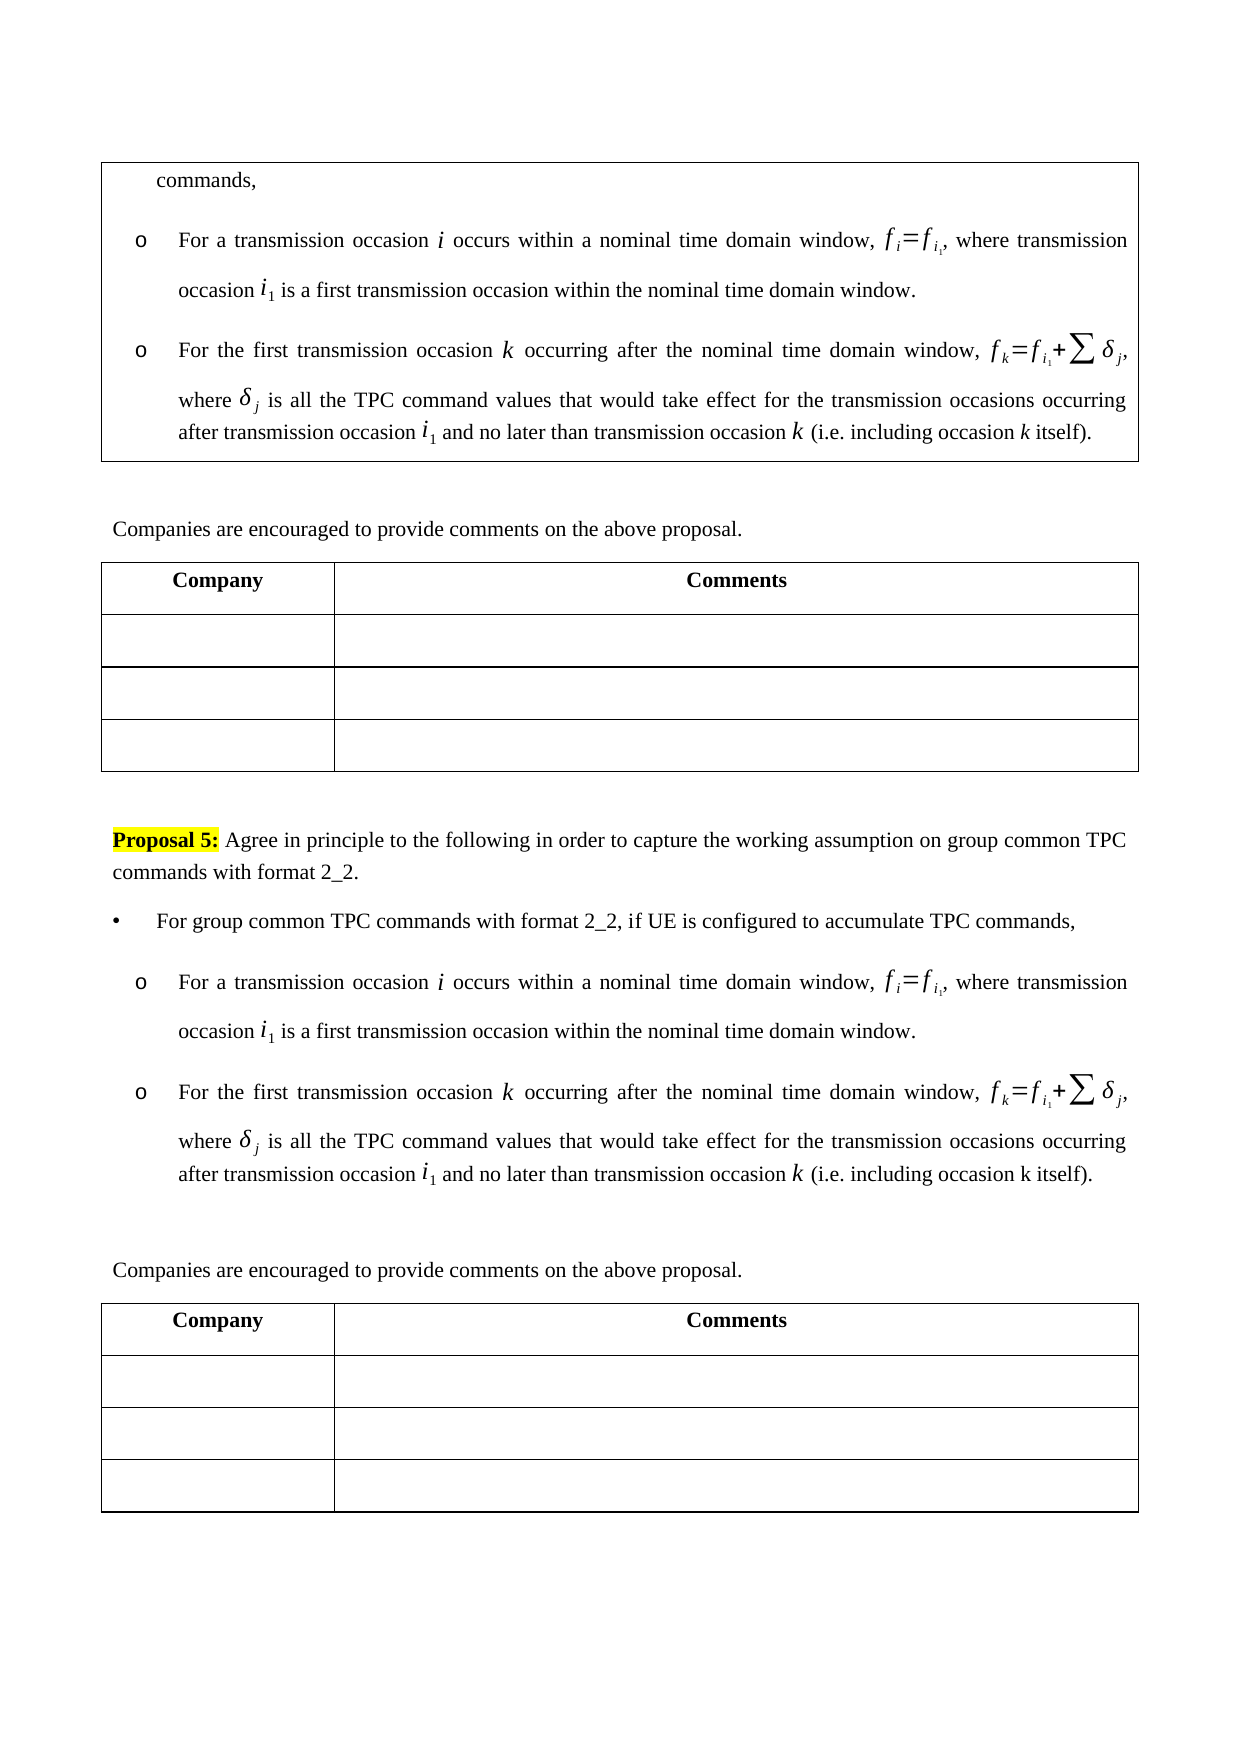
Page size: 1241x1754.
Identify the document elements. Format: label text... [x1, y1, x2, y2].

text Companies are encouraged to provide comments on the above proposal. [112, 513, 1128, 545]
table_cell [335, 615, 1138, 666]
table_cell [335, 1460, 1138, 1511]
text Companies are encouraged to provide comments on the above proposal. [112, 1253, 1128, 1286]
list For group common TPC commands with format 2_2, if UE is configured to accumulate TPC commands, [112, 905, 1128, 937]
table_cell [102, 720, 334, 771]
table_header Comments [335, 563, 1138, 614]
table_cell [102, 1408, 334, 1459]
table_cell [335, 720, 1138, 771]
text Proposal 5: Agree in principle to the following in order to capture the working assumption on group common TPC commands with format 2_2. [112, 823, 1128, 888]
list For a transmission occasion occurs within a nominal time domain window, , where transmission occasion is a first transmission occasion within the nominal time domain window. [134, 950, 1128, 1047]
table_cell [335, 1408, 1138, 1459]
table_cell [102, 615, 334, 666]
table_header Company [102, 563, 334, 614]
table_header Comments [335, 1304, 1138, 1355]
table_cell [335, 668, 1138, 718]
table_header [102, 163, 1138, 461]
table_cell [102, 1460, 334, 1511]
table_cell [335, 1356, 1138, 1407]
table_cell [102, 668, 334, 718]
list For the first transmission occasion occurring after the nominal time domain window, , where is all the TPC command values that would take effect for the transmission occasions occurring after transmission occasion and no later than transmission occasion (i.e. including occasion k itself). [134, 1060, 1128, 1190]
table_header Company [102, 1304, 334, 1355]
table_cell [102, 1356, 334, 1407]
